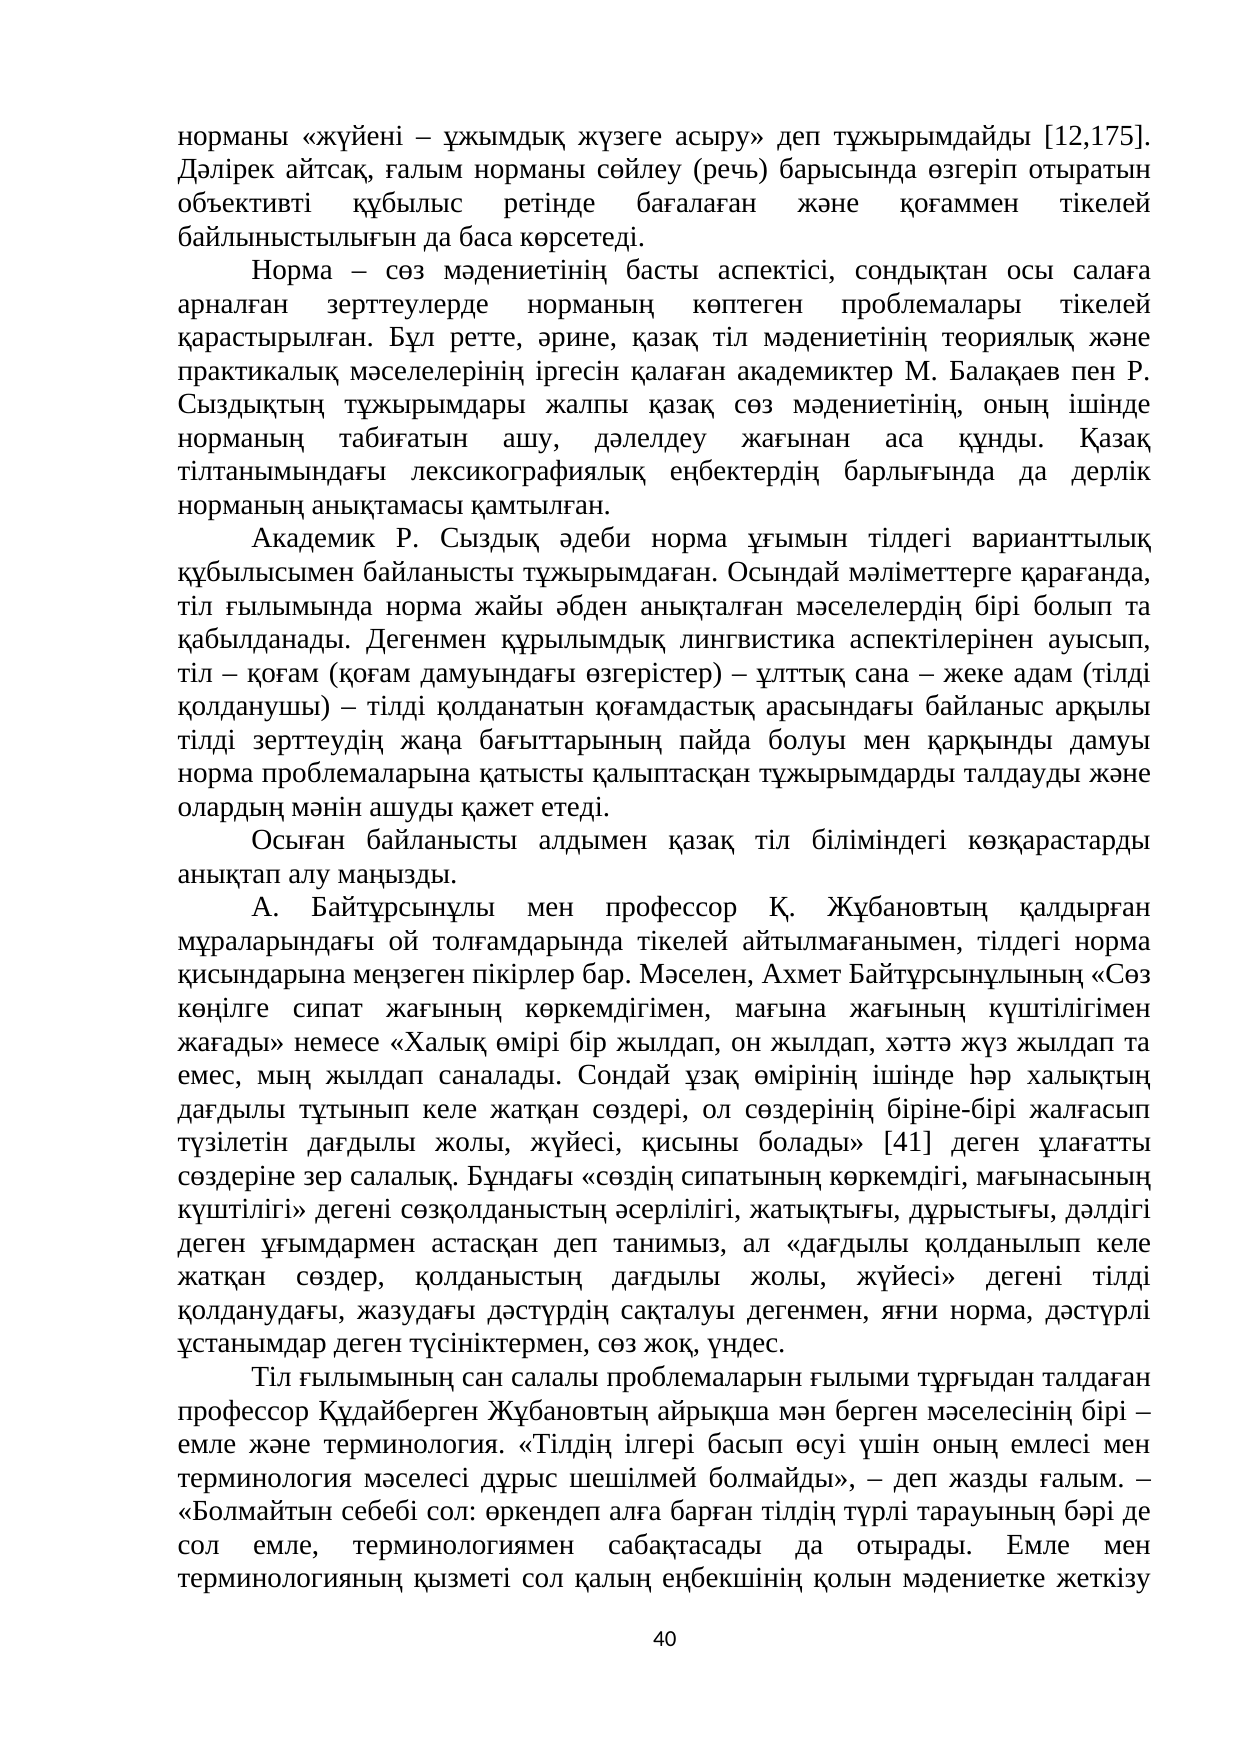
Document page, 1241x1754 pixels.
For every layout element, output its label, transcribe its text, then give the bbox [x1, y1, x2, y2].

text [177, 1359, 1152, 1594]
text Академик Р. Сыздық әдеби норма ұғымын тілдегі варианттылық құбылысымен байланысты тұжырымдаған. Осындай мәліметтерге қарағанда, тіл ғылымында норма жайы әбден анықталған мәселелердің бірі болып та қабылданады. Дегенмен құрылымдық лингвистика аспектілерінен ауысып, тіл – қоғам (қоғам дамуындағы өзгерістер) – ұлттық сана – жеке адам (тілді қолданушы) – тілді қолданатын қоғамдастық арасындағы байланыс арқылы тілді зерттеудің жаңа бағыттарының пайда болуы мен қарқынды дамуы норма проблемаларына қатысты қалыптасқан тұжырымдарды талдауды және олардың мәнін ашуды қажет етеді. [177, 521, 1152, 822]
text Норма – сөз мәдениетінің басты аспектісі, сондықтан осы салаға арналған зерттеулерде норманың көптеген проблемалары тікелей қарастырылған. Бұл ретте, әрине, қазақ тіл мәдениетінің теориялық және практикалық мәселелерінің іргесін қалаған академиктер М. Балақаев пен Р. Сыздықтың тұжырымдары жалпы қазақ сөз мәдениетінің, оның ішінде норманың табиғатын ашу, дәлелдеу жағынан аса құнды. Қазақ тілтанымындағы лексикографиялық еңбектердің барлығында да дерлік норманың анықтамасы қамтылған. [177, 252, 1152, 521]
text Осыған байланысты алдымен қазақ тіл біліміндегі көзқарастарды анықтап алу маңызды. [177, 822, 1152, 889]
text А. Байтұрсынұлы мен профессор Қ. Жұбановтың қалдырған мұраларындағы ой толғамдарында тікелей айтылмағанымен, тілдегі норма қисындарына меңзеген пікірлер бар. Мәселен, Ахмет Байтұрсынұлының «Сөз көңілге сипат жағының көркемдігімен, мағына жағының күштілігімен жағады» немесе «Халық өмірі бір жылдап, он жылдап, хәттә жүз жылдап та емес, мың жылдап саналады. Сондай ұзақ өмірінің ішінде һәр халықтың дағдылы тұтынып келе жатқан сөздері, ол сөздерінің біріне-бірі жалғасып түзілетін дағдылы жолы, жүйесі, қисыны болады» [41] деген ұлағатты сөздеріне зер салалық. Бұндағы «сөздің сипатының көркемдігі, мағынасының күштілігі» дегені сөзқолданыстың әсерлілігі, жатықтығы, дұрыстығы, дәлдігі деген ұғымдармен астасқан деп танимыз, ал «дағдылы қолданылып келе жатқан сөздер, қолданыстың дағдылы жолы, жүйесі» дегені тілді қолданудағы, жазудағы дәстүрдің сақталуы дегенмен, яғни норма, дәстүрлі ұстанымдар деген түсініктермен, сөз жоқ, үндес. [177, 889, 1152, 1359]
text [177, 118, 1152, 252]
